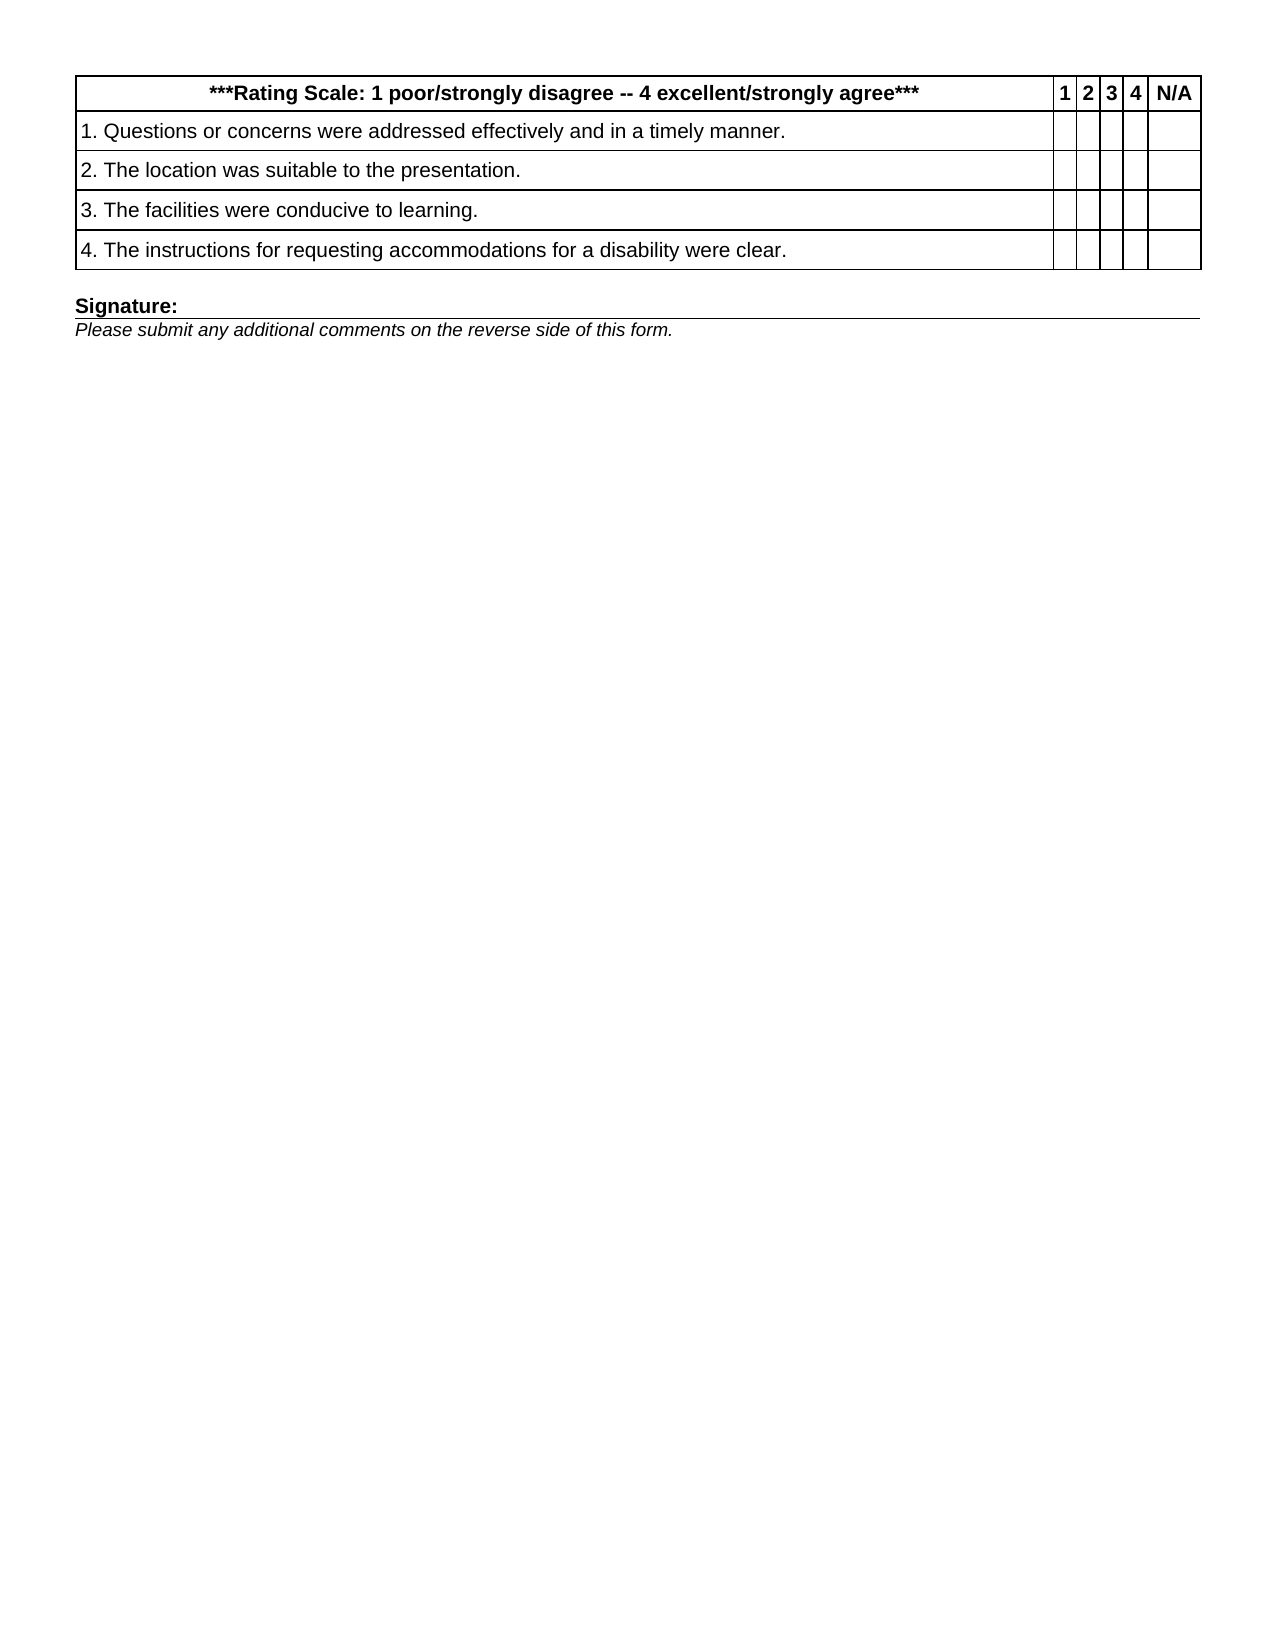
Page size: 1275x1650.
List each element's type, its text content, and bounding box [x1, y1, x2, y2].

text Please submit any additional comments on the reverse side of this form. [75, 319, 1200, 341]
table_cell 2. The location was suitable to the presentation. [77, 151, 1053, 189]
table_cell [1101, 151, 1122, 189]
table_cell [1149, 112, 1200, 149]
table_cell [1124, 191, 1147, 229]
table_cell [1077, 191, 1099, 229]
table_cell 1 [1054, 77, 1076, 110]
table_cell [1101, 112, 1122, 149]
text Signature: [75, 270, 1200, 318]
table_cell [1101, 191, 1122, 229]
table_cell 3 [1101, 77, 1122, 110]
table_cell [1054, 112, 1076, 149]
table_cell [1101, 231, 1122, 269]
table_cell [1054, 191, 1076, 229]
table_cell [1054, 151, 1076, 189]
table_cell 3. The facilities were conducive to learning. [77, 191, 1053, 229]
table_cell 4. The instructions for requesting accommodations for a disability were clear. [77, 231, 1053, 269]
table_cell 4 [1124, 77, 1147, 110]
table_cell [1149, 231, 1200, 269]
table_cell ***Rating Scale: 1 poor/strongly disagree -- 4 excellent/strongly agree*** [77, 77, 1053, 110]
table_cell 1. Questions or concerns were addressed effectively and in a timely manner. [77, 112, 1053, 149]
table_cell [1077, 112, 1099, 149]
table_cell N/A [1149, 77, 1200, 110]
table_cell [1077, 231, 1099, 269]
table_cell [1077, 151, 1099, 189]
table_cell [1149, 151, 1200, 189]
table_cell 2 [1077, 77, 1099, 110]
table_cell [1054, 231, 1076, 269]
table_cell [1149, 191, 1200, 229]
table_cell [1124, 151, 1147, 189]
table_cell [1124, 231, 1147, 269]
table_cell [1124, 112, 1147, 149]
